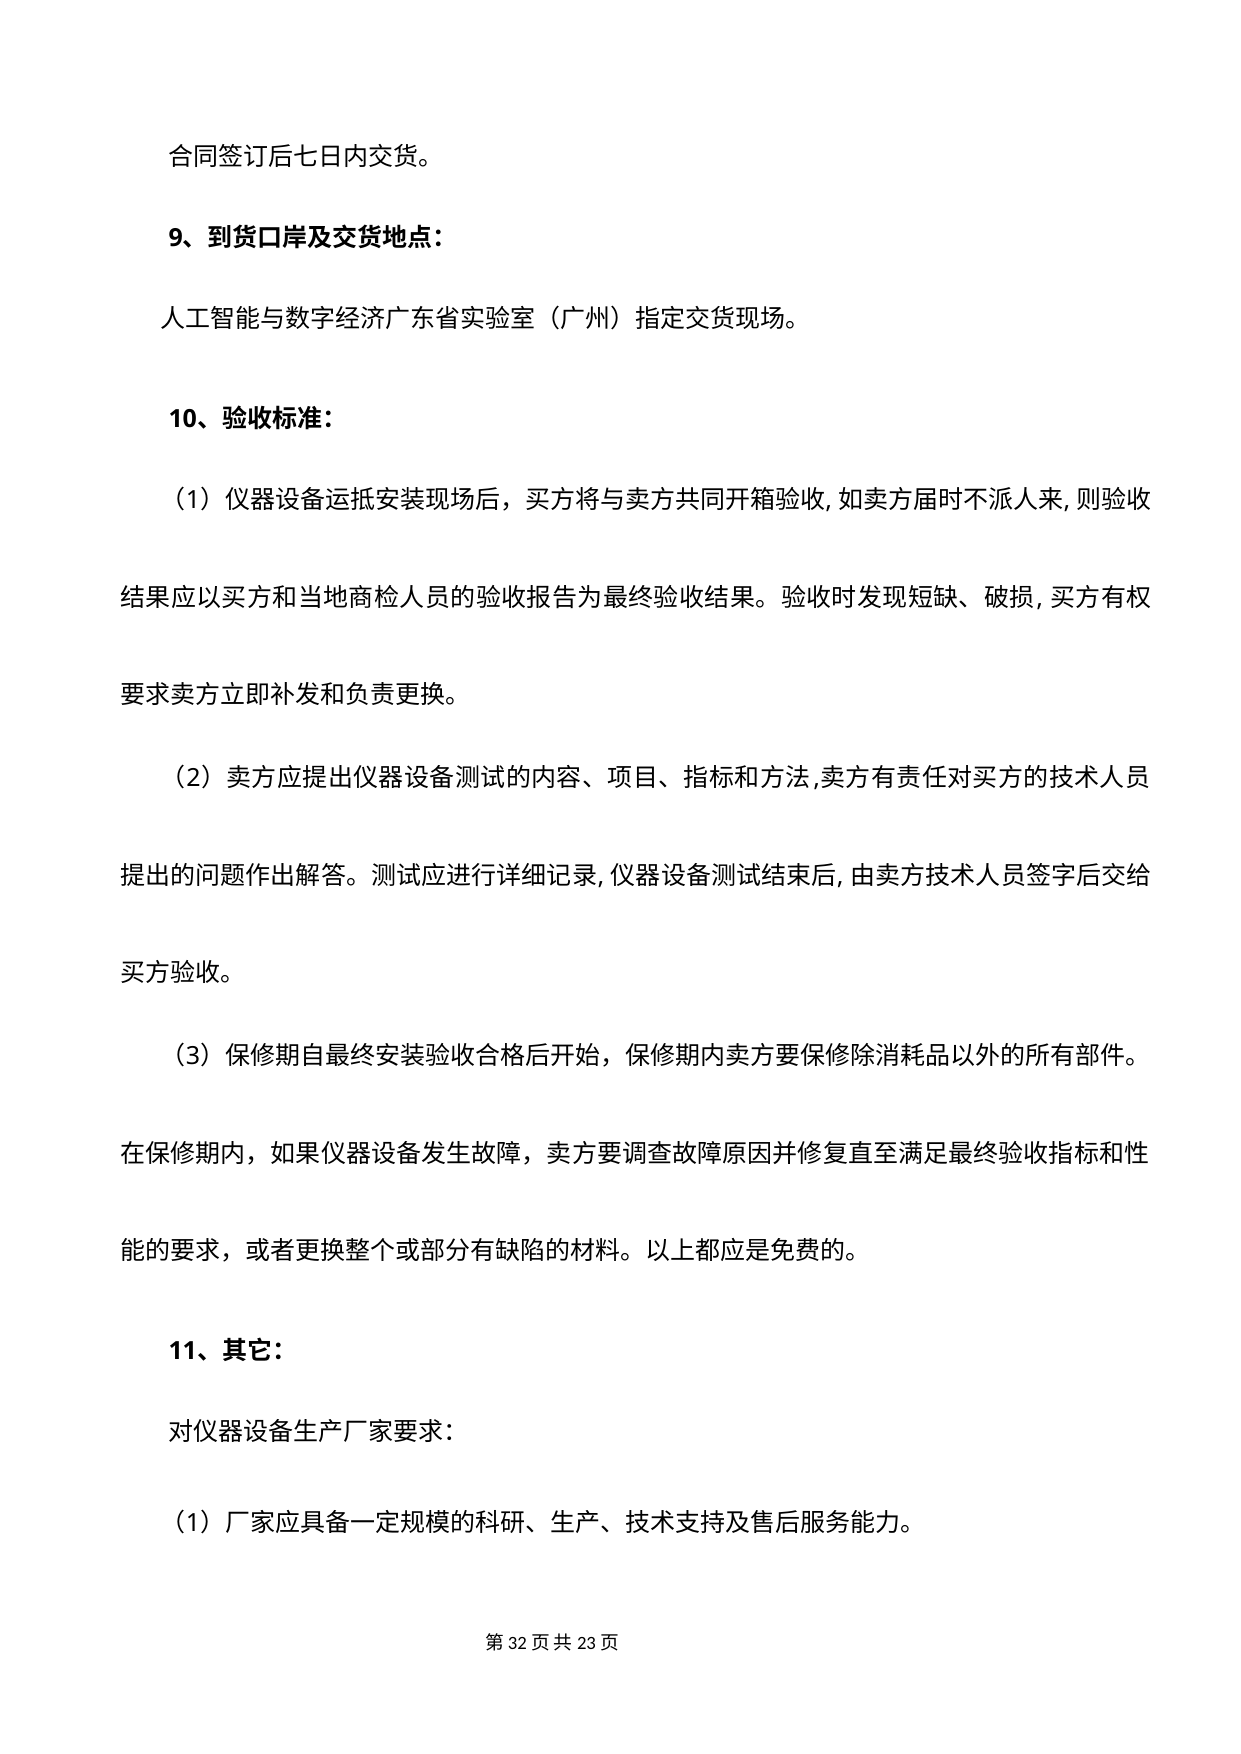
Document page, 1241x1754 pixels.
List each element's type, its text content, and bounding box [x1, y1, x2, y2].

text （2）卖方应提出仪器设备测试的内容、项目、指标和方法,卖方有责任对买方的技术人员提出的问题作出解答。测试应进行详细记录, 仪器设备测试结束后, 由卖方技术人员签字后交给买方验收。 [120, 743, 1152, 1003]
text （1）厂家应具备一定规模的科研、生产、技术支持及售后服务能力。 [120, 1488, 1152, 1553]
text （1）仪器设备运抵安装现场后，买方将与卖方共同开箱验收, 如卖方届时不派人来, 则验收结果应以买方和当地商检人员的验收报告为最终验收结果。验收时发现短缺、破损, 买方有权要求卖方立即补发和负责更换。 [120, 465, 1152, 725]
text 合同签订后七日内交货。 [118, 122, 1152, 187]
text 11、其它： [118, 1316, 1152, 1381]
text （3）保修期自最终安装验收合格后开始，保修期内卖方要保修除消耗品以外的所有部件。在保修期内，如果仪器设备发生故障，卖方要调查故障原因并修复直至满足最终验收指标和性能的要求，或者更换整个或部分有缺陷的材料。以上都应是免费的。 [120, 1021, 1152, 1281]
text 10、验收标准： [118, 384, 1152, 449]
text 9、到货口岸及交货地点： [118, 203, 1152, 268]
text 人工智能与数字经济广东省实验室（广州）指定交货现场。 [120, 284, 1152, 349]
text 对仪器设备生产厂家要求： [118, 1397, 1152, 1462]
